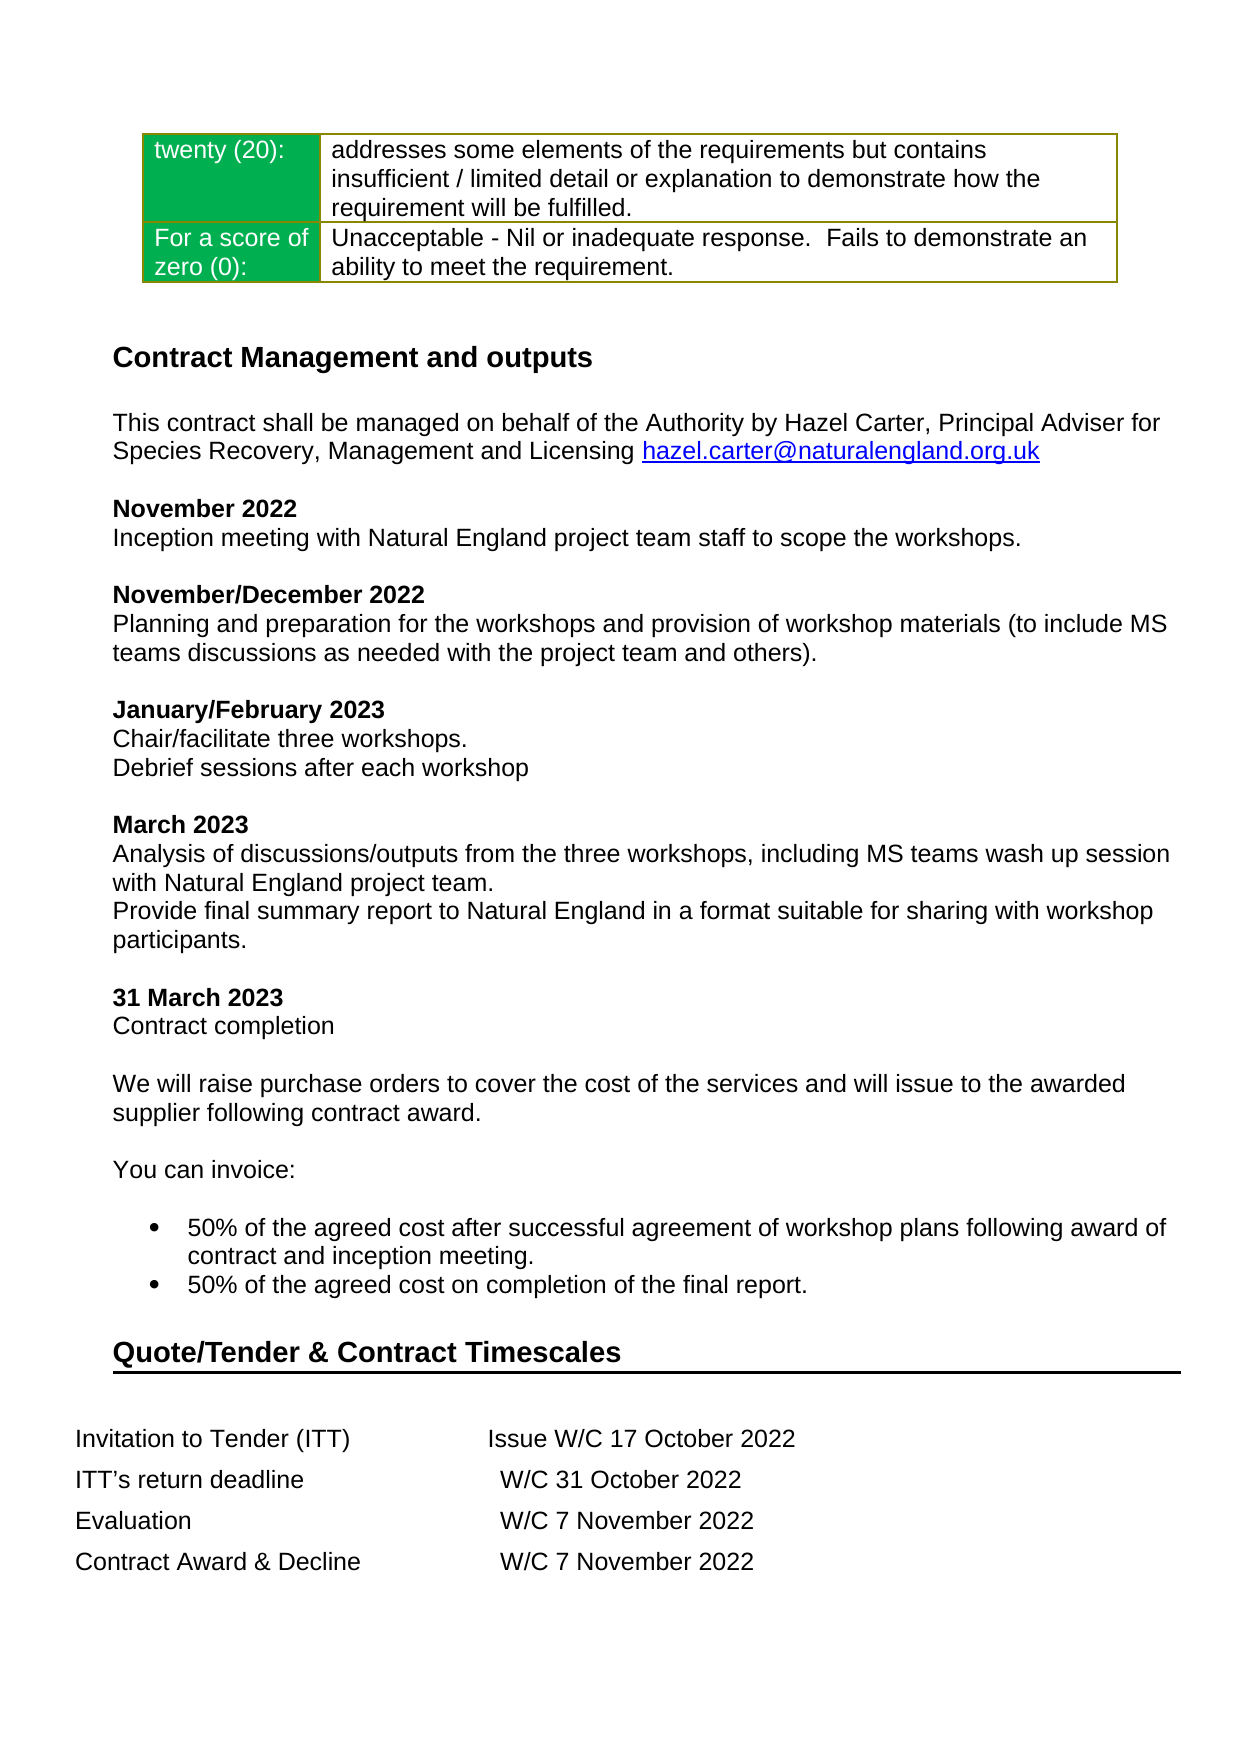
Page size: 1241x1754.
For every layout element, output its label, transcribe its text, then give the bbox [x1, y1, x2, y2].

table_cell Unacceptable - Nil or inadequate response. Fails to demonstrate an ability to meet the requirement. [321, 223, 1116, 281]
list 50% of the agreed cost after successful agreement of workshop plans following award of contract and inception meeting. [150, 1212, 1181, 1270]
text Planning and preparation for the workshops and provision of workshop materials (to include MS teams discussions as needed with the project team and others). [112, 609, 1181, 666]
text Contract Management and outputs [112, 340, 1181, 374]
text November/December 2022 [112, 580, 1181, 609]
subtitle Quote/Tender & Contract Timescales [112, 1335, 1181, 1374]
text Invitation to Tender (ITT) Issue W/C 17 October 2022 [75, 1424, 1181, 1452]
text Evaluation W/C 7 November 2022 [75, 1506, 1181, 1535]
text We will raise purchase orders to cover the cost of the services and will issue to the awarded supplier following contract award. [112, 1069, 1181, 1126]
text Provide final summary report to Natural England in a format suitable for sharing with workshop participants. [112, 896, 1181, 954]
text Chair/facilitate three workshops. [112, 724, 1181, 752]
text Debrief sessions after each workshop [112, 752, 1181, 781]
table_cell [321, 135, 1116, 221]
text March 2023 [112, 810, 1181, 839]
text Analysis of discussions/outputs from the three workshops, including MS teams wash up session with Natural England project team. [112, 839, 1181, 896]
text 31 March 2023 [112, 982, 1181, 1011]
text Contract completion [112, 1011, 1181, 1040]
text ITT’s return deadline W/C 31 October 2022 [75, 1465, 1181, 1494]
text This contract shall be managed on behalf of the Authority by Hazel Carter, Principal Adviser for Species Recovery, Management and Licensing hazel.carter@naturalengland.org.uk [112, 407, 1181, 465]
list 50% of the agreed cost on completion of the final report. [150, 1270, 1181, 1299]
text Contract Award & Decline W/C 7 November 2022 [75, 1547, 893, 1576]
table_cell For a score of zero (0): [144, 223, 319, 281]
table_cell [144, 135, 319, 221]
text November 2022 [112, 494, 1181, 522]
text You can invoice: [112, 1155, 1181, 1184]
text January/February 2023 [112, 695, 1181, 724]
text Inception meeting with Natural England project team staff to scope the workshops. [112, 522, 1181, 551]
